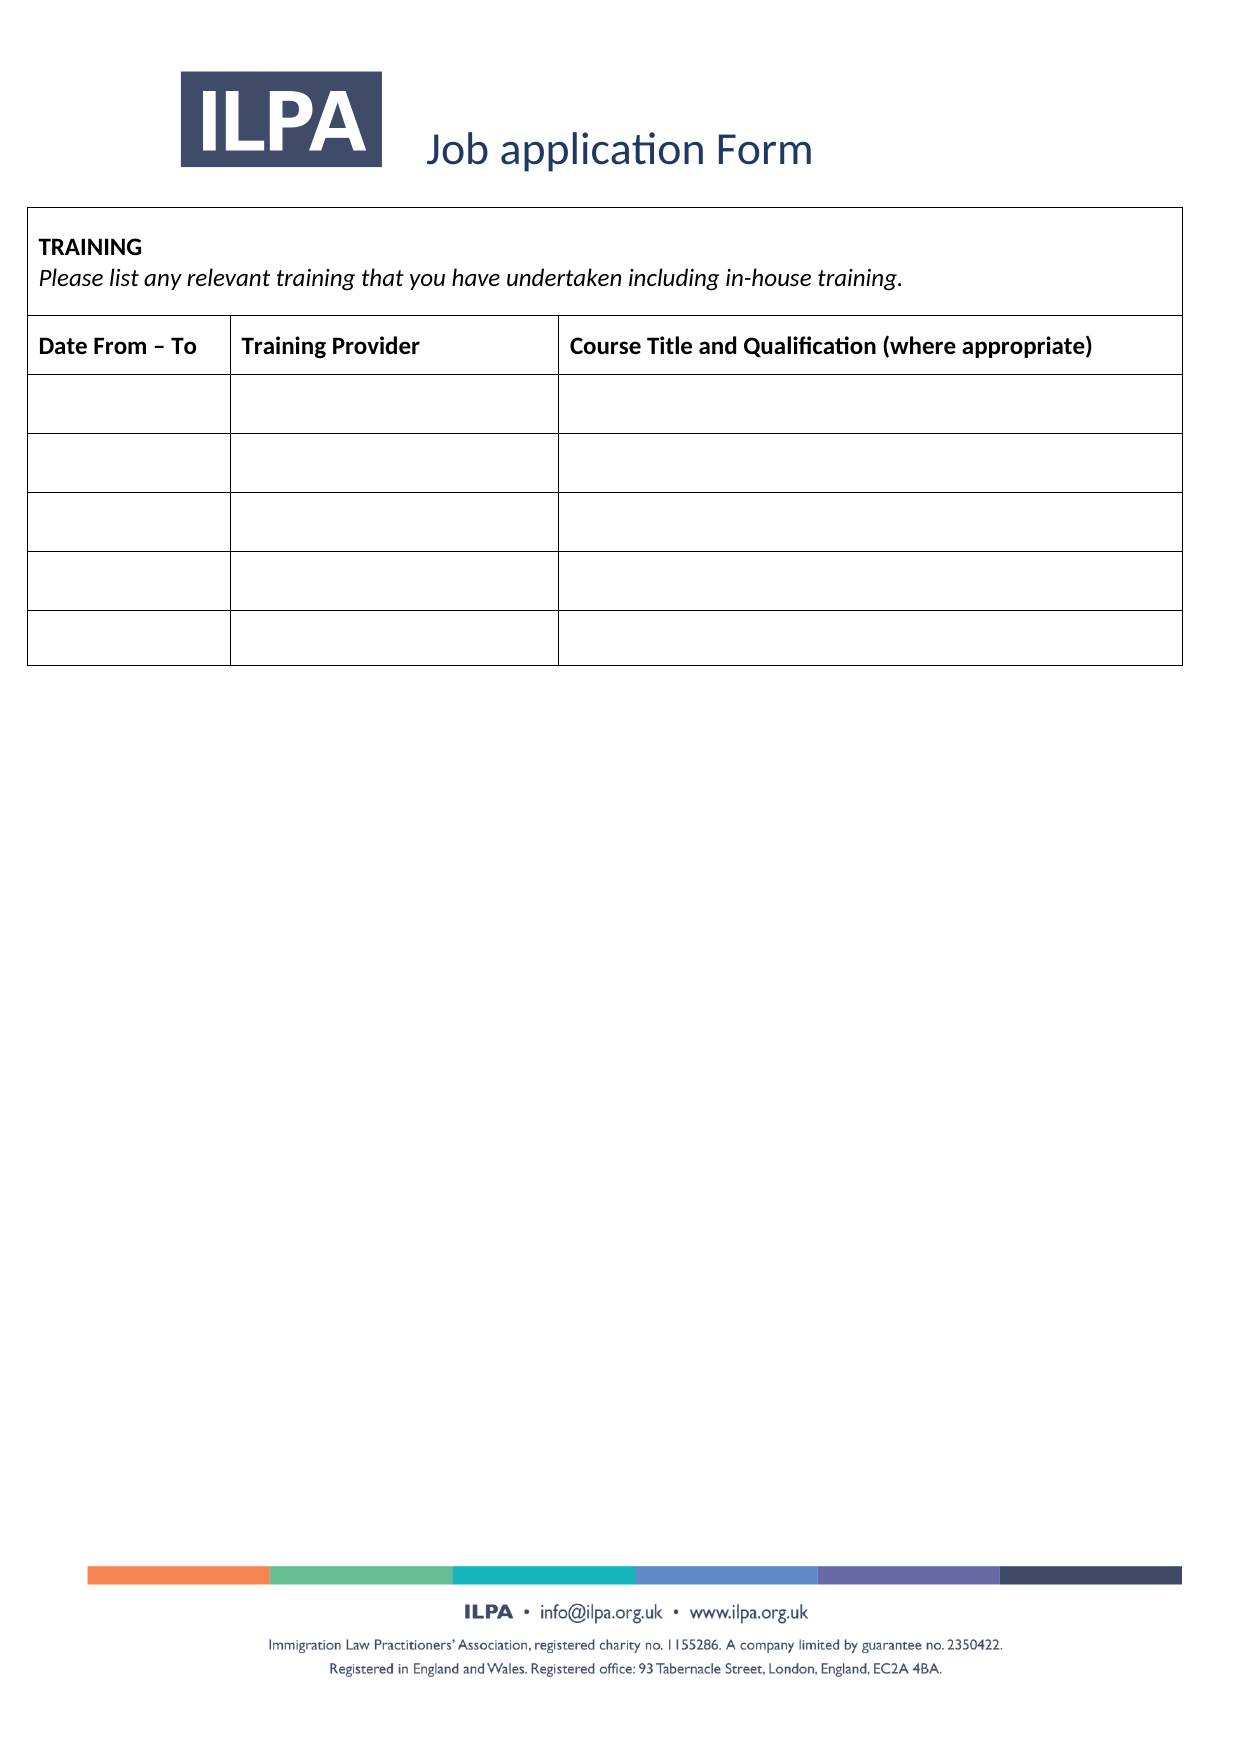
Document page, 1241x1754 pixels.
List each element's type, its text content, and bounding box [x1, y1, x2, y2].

table_cell [28, 375, 230, 433]
table_cell Date From – To [28, 316, 230, 374]
table_cell [28, 552, 230, 610]
table_cell [559, 434, 1182, 492]
table_cell Training Provider [231, 316, 558, 374]
table_cell [559, 552, 1182, 610]
picture [75, 1552, 1196, 1695]
table_cell [559, 611, 1182, 665]
table_cell [231, 375, 558, 433]
table_cell [231, 611, 558, 665]
table_cell [231, 434, 558, 492]
table_cell [28, 611, 230, 665]
table_cell [231, 493, 558, 551]
table_header TRAINING Please list any relevant training that you have undertaken including in-house training. [28, 208, 1182, 315]
picture [168, 61, 392, 193]
table_cell [231, 552, 558, 610]
table_cell [559, 375, 1182, 433]
table_cell [28, 493, 230, 551]
table_cell [28, 434, 230, 492]
table_cell Course Title and Qualification (where appropriate) [559, 316, 1182, 374]
table_cell [559, 493, 1182, 551]
